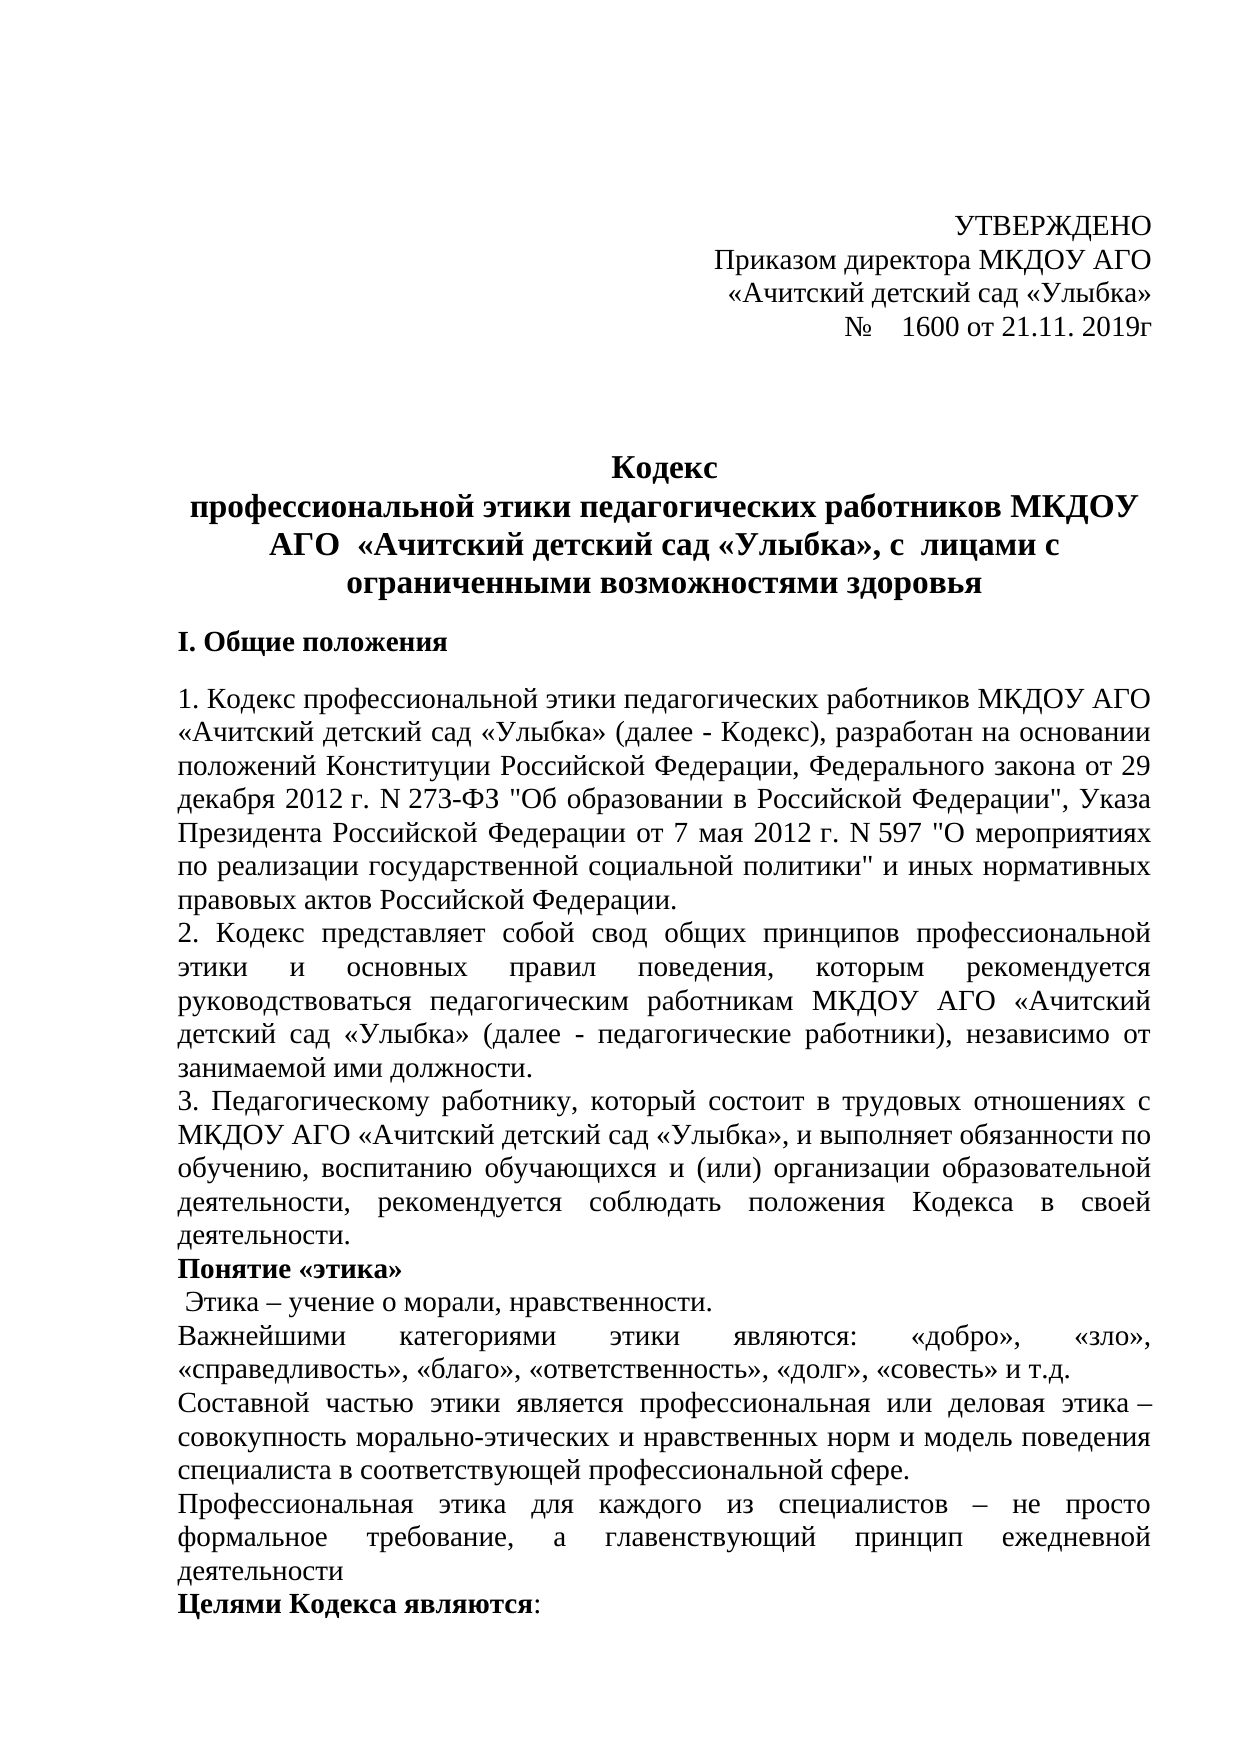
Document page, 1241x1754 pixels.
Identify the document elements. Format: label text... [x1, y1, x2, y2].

text Важнейшими категориями этики являются: «добро», «зло», «справедливость», «благо», «ответственность», «долг», «совесть» и т.д. [177, 1318, 1152, 1385]
text 2. Кодекс представляет собой свод общих принципов профессиональной этики и основных правил поведения, которым рекомендуется руководствоваться педагогическим работникам МКДОУ АГО «Ачитский детский сад «Улыбка» (далее - педагогические работники), независимо от занимаемой ими должности. [177, 916, 1152, 1083]
text Приказом директора МКДОУ АГО [177, 242, 1152, 275]
text «Ачитский детский сад «Улыбка» [177, 275, 1152, 309]
text Кодекс профессиональной этики педагогических работников МКДОУ АГО «Ачитский детский сад «Улыбка», с лицами с ограниченными возможностями здоровья [177, 448, 1152, 601]
text Профессиональная этика для каждого из специалистов – не просто формальное требование, а главенствующий принцип ежедневной деятельности [177, 1486, 1152, 1586]
text Целями Кодекса являются: [177, 1586, 1152, 1620]
text Этика – учение о морали, нравственности. [177, 1284, 1152, 1318]
text Составной частью этики является профессиональная или деловая этика – совокупность морально-этических и нравственных норм и модель поведения специалиста в соответствующей профессиональной сфере. [177, 1385, 1152, 1486]
text № 1600 от 21.11. 2019г [177, 309, 1152, 342]
text 1. Кодекс профессиональной этики педагогических работников МКДОУ АГО «Ачитский детский сад «Улыбка» (далее - Кодекс), разработан на основании положений Конституции Российской Федерации, Федерального закона от 29 декабря 2012 г. N 273-ФЗ "Об образовании в Российской Федерации", Указа Президента Российской Федерации от 7 мая 2012 г. N 597 "О мероприятиях по реализации государственной социальной политики" и иных нормативных правовых актов Российской Федерации. [177, 681, 1152, 916]
text 3. Педагогическому работнику, который состоит в трудовых отношениях с МКДОУ АГО «Ачитский детский сад «Улыбка», и выполняет обязанности по обучению, воспитанию обучающихся и (или) организации образовательной деятельности, рекомендуется соблюдать положения Кодекса в своей деятельности. [177, 1083, 1152, 1251]
text I. Общие положения [177, 624, 1152, 658]
text УТВЕРЖДЕНО [177, 208, 1152, 242]
text Понятие «этика» [177, 1251, 1152, 1284]
